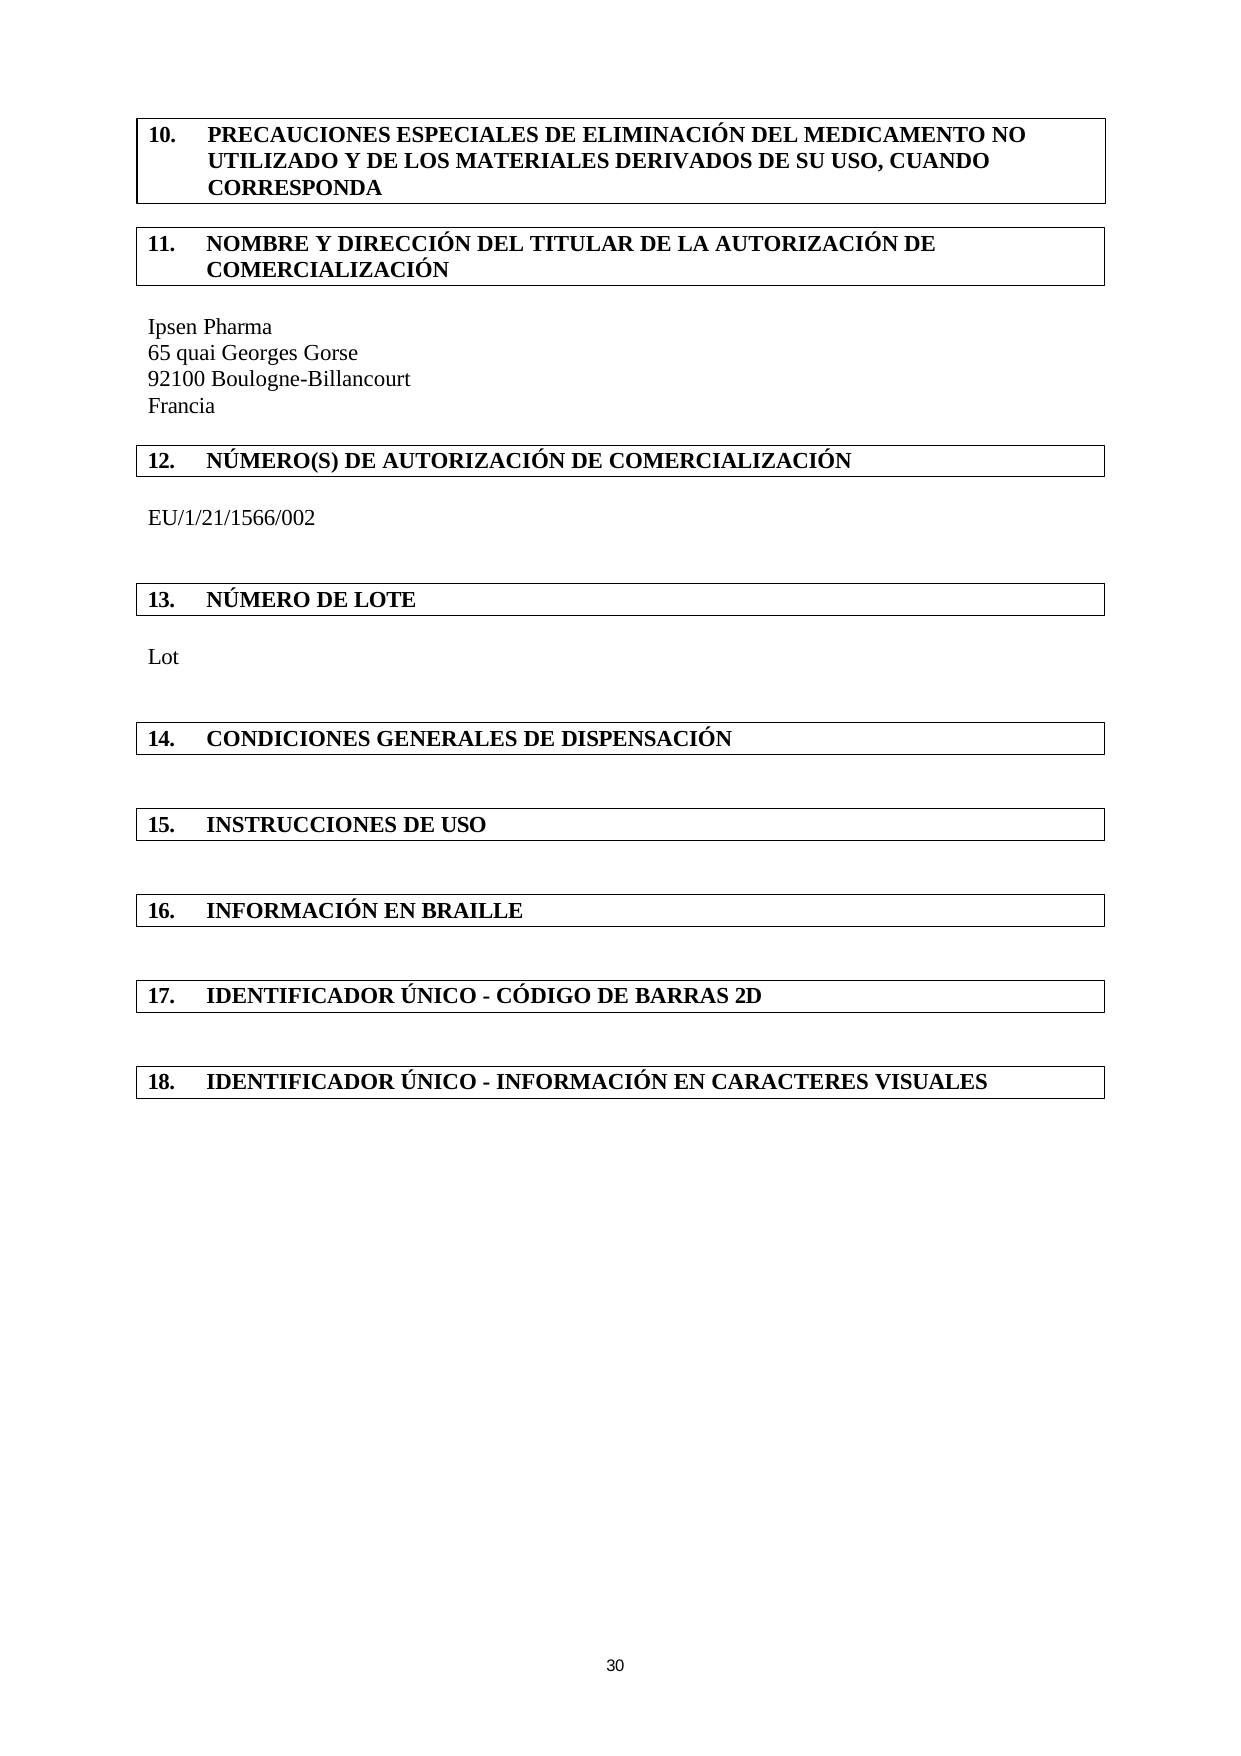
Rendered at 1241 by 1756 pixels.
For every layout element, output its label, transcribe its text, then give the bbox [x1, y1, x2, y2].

text Ipsen Pharma [148, 313, 1128, 339]
text 65 quai Georges Gorse 92100 Boulogne-Billancourt Francia [148, 339, 413, 418]
text Lot [148, 643, 1128, 669]
text EU/1/21/1566/002 [148, 504, 1128, 530]
